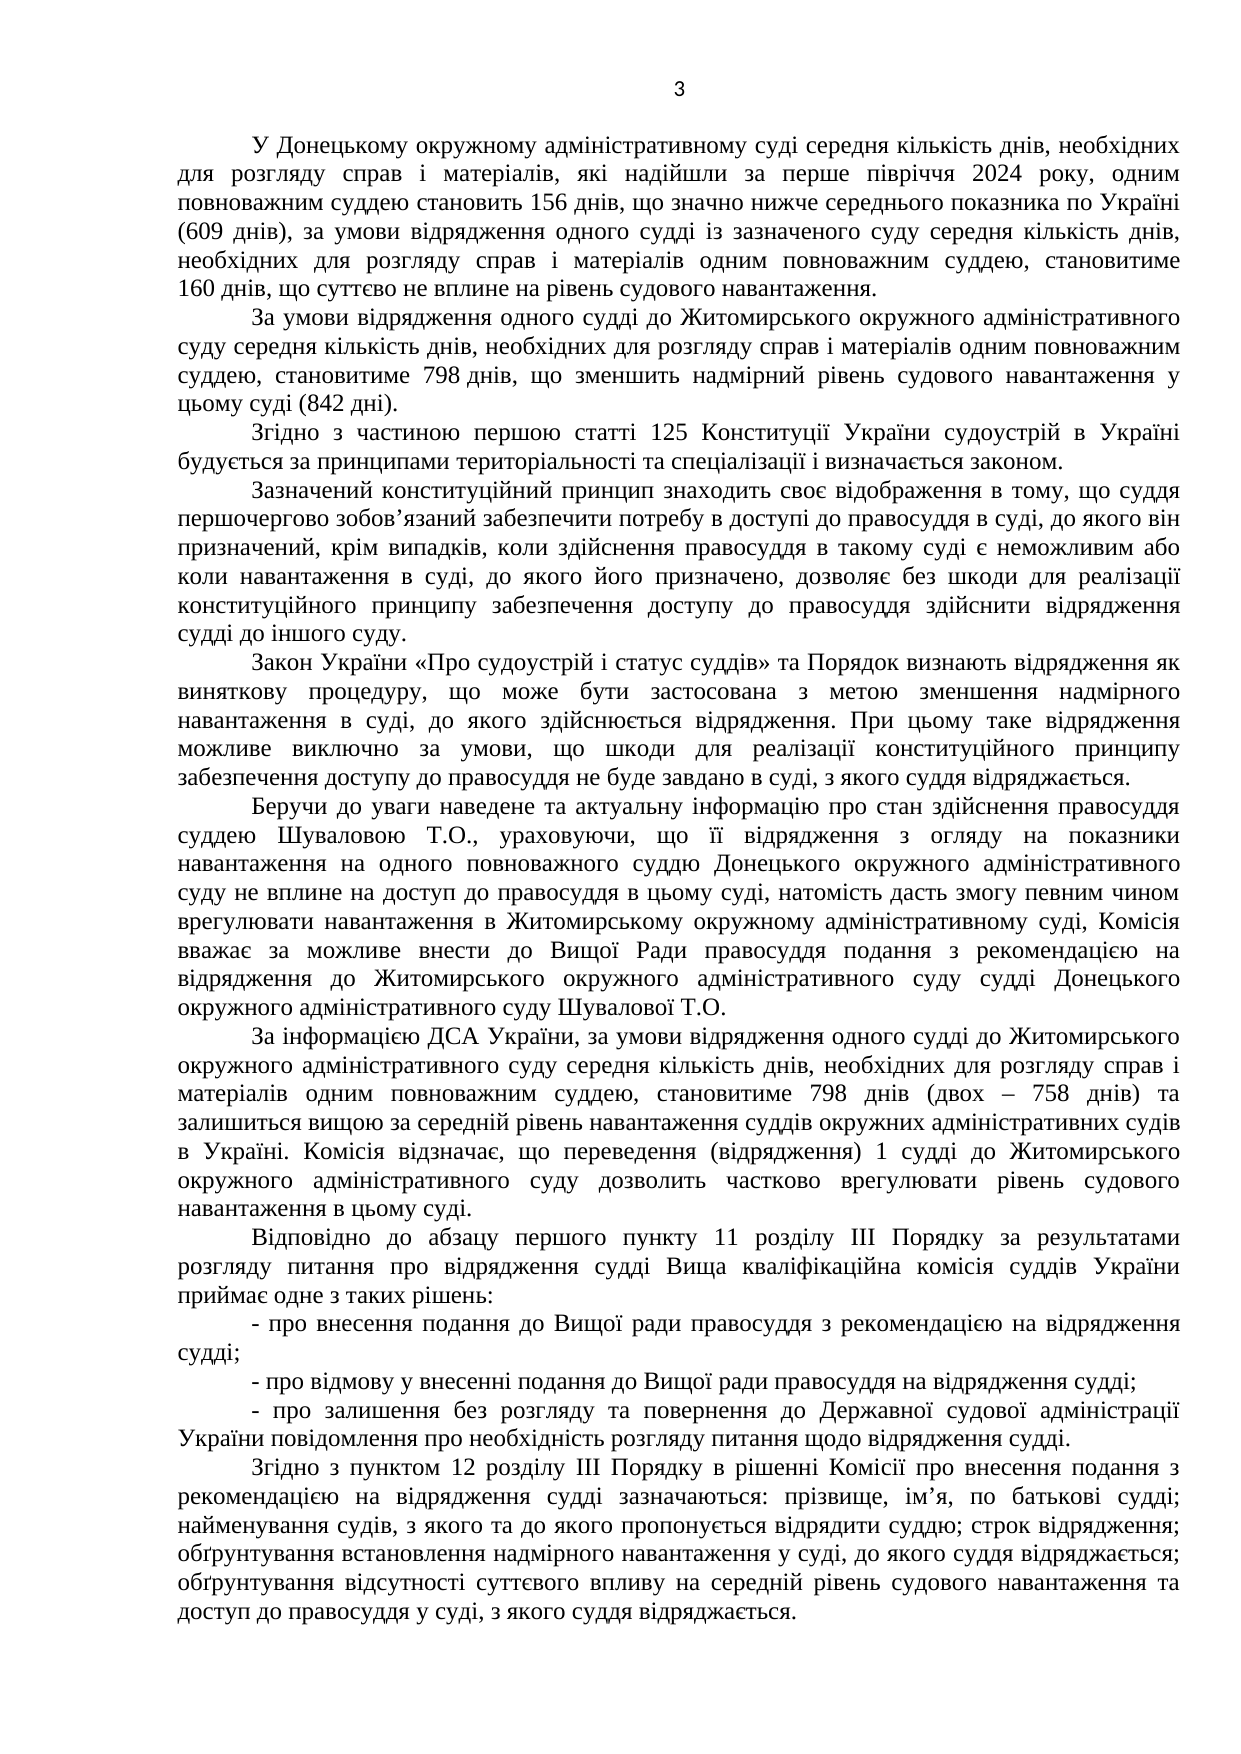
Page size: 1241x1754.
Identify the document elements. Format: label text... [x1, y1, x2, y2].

text - про відмову у внесенні подання до Вищої ради правосуддя на відрядження судді; [177, 1366, 1181, 1395]
text - про залишення без розгляду та повернення до Державної судової адміністрації України повідомлення про необхідність розгляду питання щодо відрядження судді. [177, 1395, 1181, 1452]
text Зазначений конституційний принцип знаходить своє відображення в тому, що суддя першочергово зобов’язаний забезпечити потребу в доступі до правосуддя в суді, до якого він призначений, крім випадків, коли здійснення правосуддя в такому суді є неможливим або коли навантаження в суді, до якого його призначено, дозволяє без шкоди для реалізації конституційного принципу забезпечення доступу до правосуддя здійснити відрядження судді до іншого суду. [177, 475, 1181, 647]
text Беручи до уваги наведене та актуальну інформацію про стан здійснення правосуддя суддею Шуваловою Т.О., ураховуючи, що її відрядження з огляду на показники навантаження на одного повноважного суддю Донецького окружного адміністративного суду не вплине на доступ до правосуддя в цьому суді, натомість дасть змогу певним чином врегулювати навантаження в Житомирському окружному адміністративному суді, Комісія вважає за можливе внести до Вищої Ради правосуддя подання з рекомендацією на відрядження до Житомирського окружного адміністративного суду судді Донецького окружного адміністративного суду Шувалової Т.О. [177, 791, 1181, 1021]
text Відповідно до абзацу першого пункту 11 розділу ІІІ Порядку за результатами розгляду питання про відрядження судді Вища кваліфікаційна комісія суддів України приймає одне з таких рішень: [177, 1222, 1181, 1308]
text Згідно з пунктом 12 розділу ІІІ Порядку в рішенні Комісії про внесення подання з рекомендацією на відрядження судді зазначаються: прізвище, ім’я, по батькові судді; найменування судів, з якого та до якого пропонується відрядити суддю; строк відрядження; обґрунтування встановлення надмірного навантаження у суді, до якого суддя відряджається; обґрунтування відсутності суттєвого впливу на середній рівень судового навантаження та доступ до правосуддя у суді, з якого суддя відряджається. [177, 1452, 1181, 1625]
text - про внесення подання до Вищої ради правосуддя з рекомендацією на відрядження судді; [177, 1308, 1181, 1366]
text За інформацією ДСА України, за умови відрядження одного судді до Житомирського окружного адміністративного суду середня кількість днів, необхідних для розгляду справ і матеріалів одним повноважним суддею, становитиме 798 днів (двох – 758 днів) та залишиться вищою за середній рівень навантаження суддів окружних адміністративних судів в Україні. Комісія відзначає, що переведення (відрядження) 1 судді до Житомирського окружного адміністративного суду дозволить частково врегулювати рівень судового навантаження в цьому суді. [177, 1021, 1181, 1222]
text Згідно з частиною першою статті 125 Конституції України судоустрій в Україні будується за принципами територіальності та спеціалізації і визначається законом. [177, 417, 1181, 475]
text Закон України «Про судоустрій і статус суддів» та Порядок визнають відрядження як виняткову процедуру, що може бути застосована з метою зменшення надмірного навантаження в суді, до якого здійснюється відрядження. При цьому таке відрядження можливе виключно за умови, що шкоди для реалізації конституційного принципу забезпечення доступу до правосуддя не буде завдано в суді, з якого суддя відряджається. [177, 647, 1181, 791]
text За умови відрядження одного судді до Житомирського окружного адміністративного суду середня кількість днів, необхідних для розгляду справ і матеріалів одним повноважним суддею, становитиме 798 днів, що зменшить надмірний рівень судового навантаження у цьому суді (842 дні). [177, 302, 1181, 417]
text У Донецькому окружному адміністративному суді середня кількість днів, необхідних для розгляду справ і матеріалів, які надійшли за перше півріччя 2024 року, одним повноважним суддею становить 156 днів, що значно нижче середнього показника по Україні (609 днів), за умови відрядження одного судді із зазначеного суду середня кількість днів, необхідних для розгляду справ і матеріалів одним повноважним суддею, становитиме 160 днів, що суттєво не вплине на рівень судового навантаження. [177, 130, 1181, 302]
